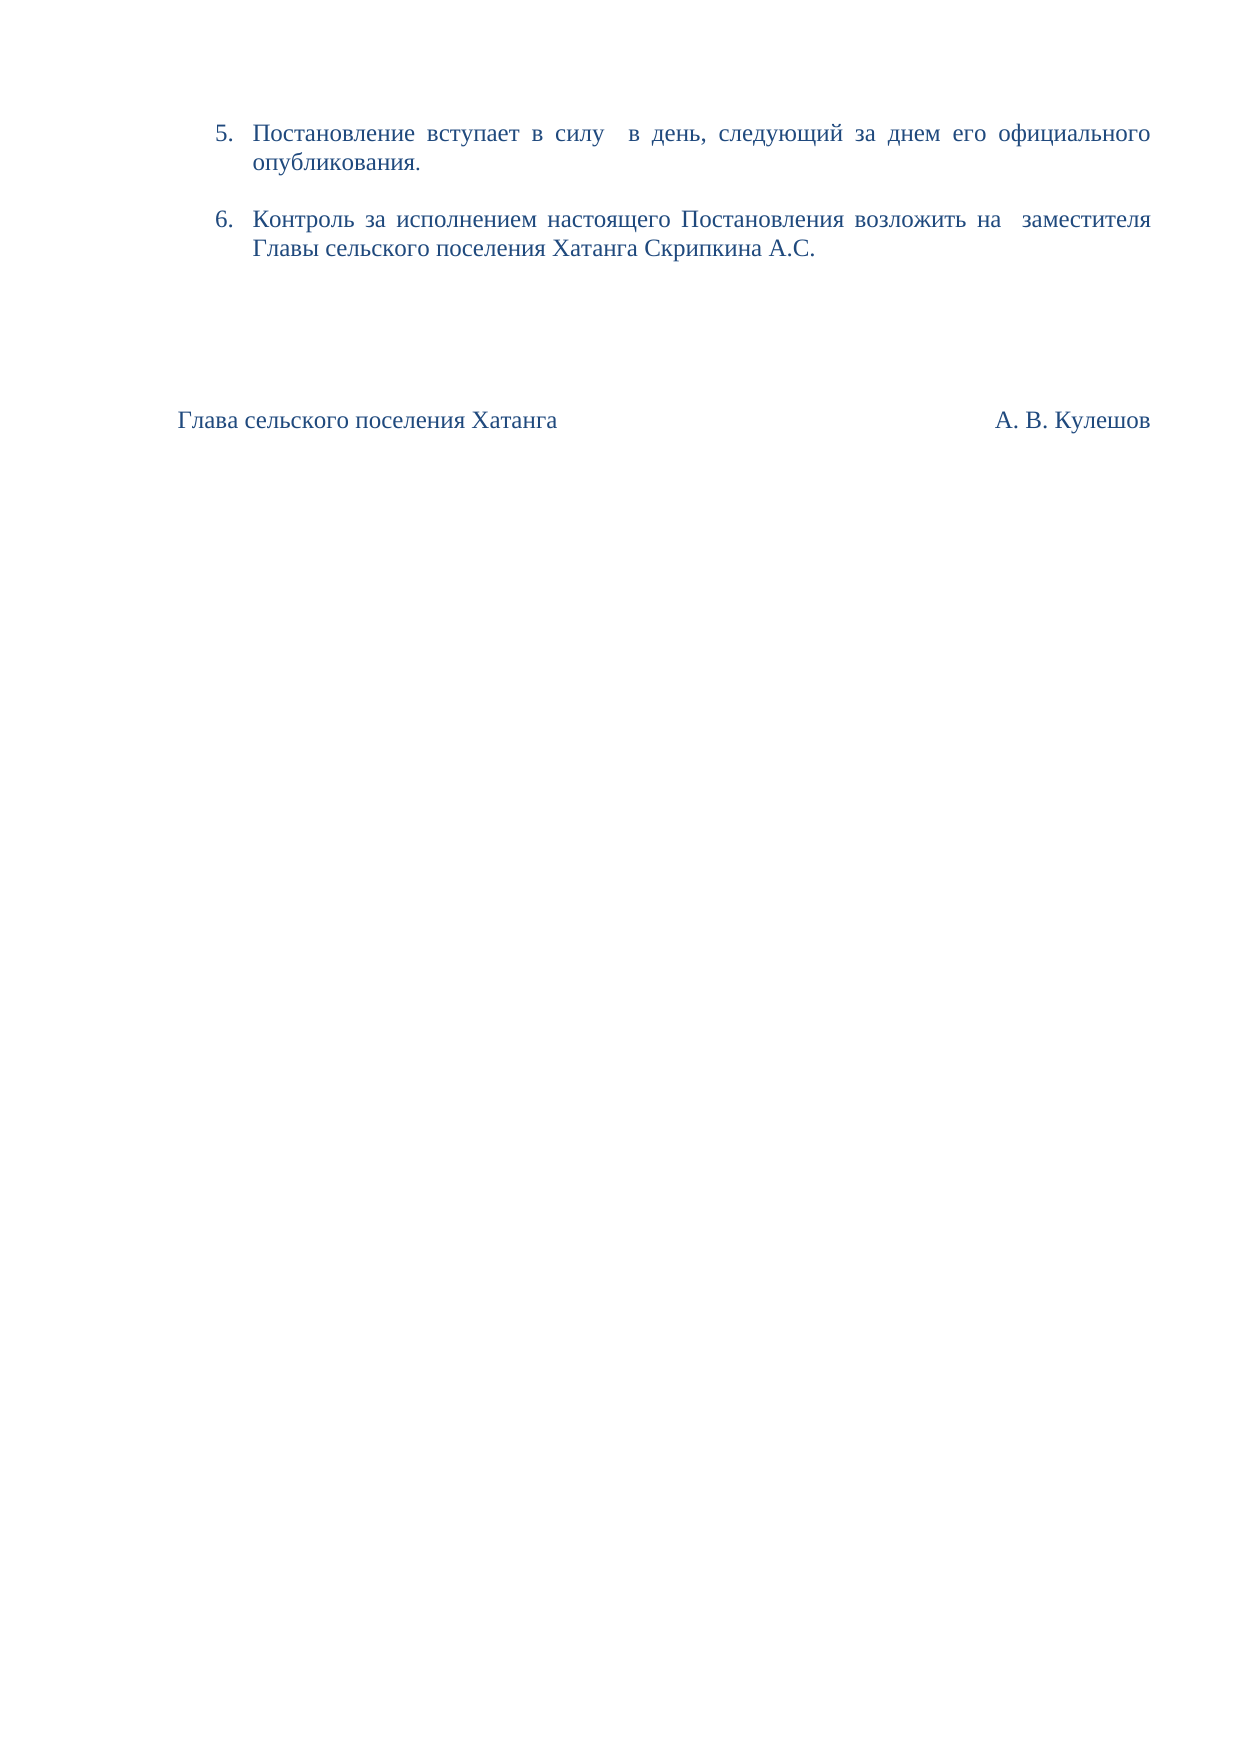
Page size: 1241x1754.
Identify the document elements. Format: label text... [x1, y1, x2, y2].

list Контроль за исполнением настоящего Постановления возложить на заместителя Главы сельского поселения Хатанга Скрипкина А.С. [215, 204, 1152, 262]
list Постановление вступает в силу в день, следующий за днем его официального опубликования. [215, 118, 1152, 176]
text Глава сельского поселения Хатанга А. В. Кулешов [177, 405, 1152, 434]
